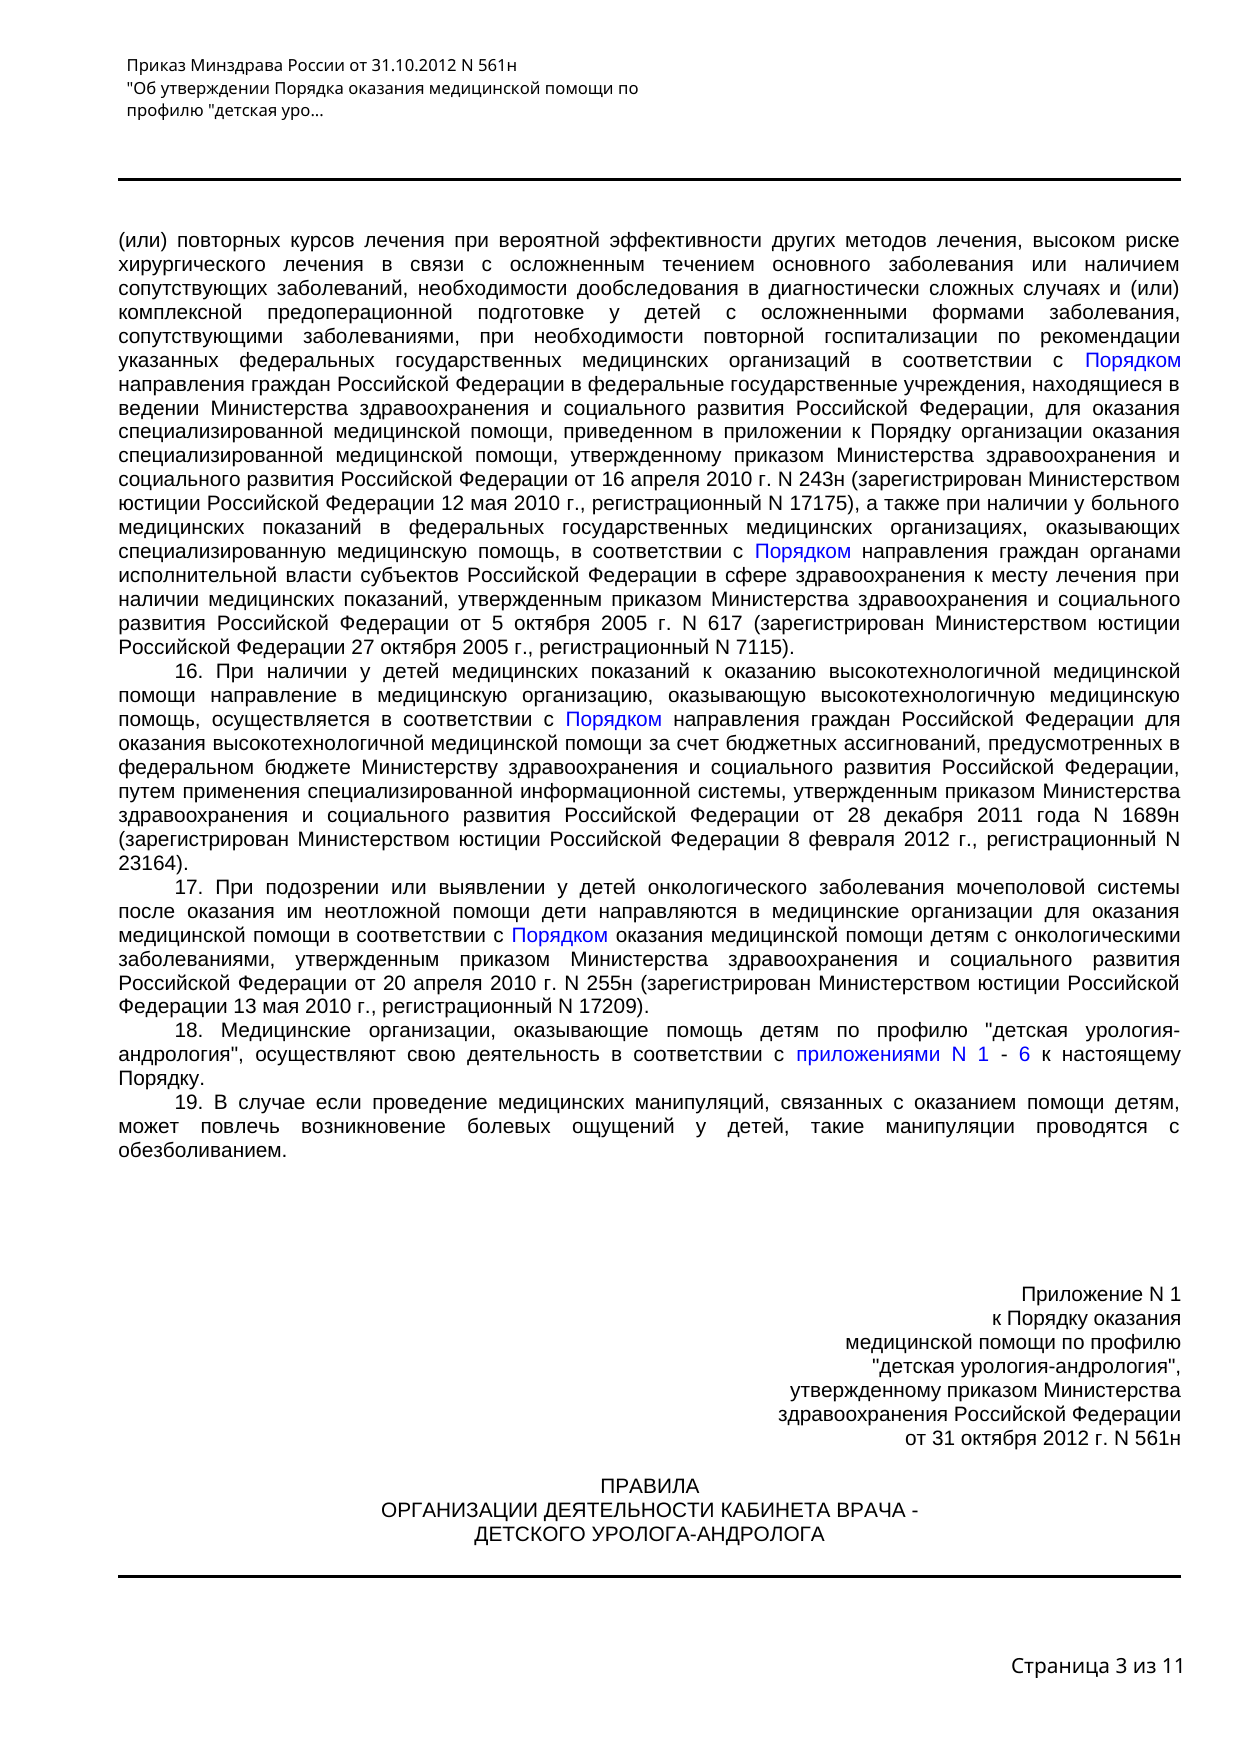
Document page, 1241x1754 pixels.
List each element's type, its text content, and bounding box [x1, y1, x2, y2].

text утвержденному приказом Министерства [118, 1378, 1181, 1402]
text медицинской помощи по профилю [118, 1330, 1181, 1354]
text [118, 228, 1181, 659]
text от 31 октября 2012 г. N 561н [118, 1426, 1181, 1449]
text ПРАВИЛА [118, 1473, 1181, 1497]
text 16. При наличии у детей медицинских показаний к оказанию высокотехнологичной медицинской помощи направление в медицинскую организацию, оказывающую высокотехнологичную медицинскую помощь, осуществляется в соответствии с Порядком направления граждан Российской Федерации для оказания высокотехнологичной медицинской помощи за счет бюджетных ассигнований, предусмотренных в федеральном бюджете Министерству здравоохранения и социального развития Российской Федерации, путем применения специализированной информационной системы, утвержденным приказом Министерства здравоохранения и социального развития Российской Федерации от 28 декабря 2011 года N 1689н (зарегистрирован Министерством юстиции Российской Федерации 8 февраля 2012 г., регистрационный N 23164). [118, 659, 1181, 874]
text Приложение N 1 [118, 1282, 1181, 1306]
text "детская урология-андрология", [118, 1354, 1181, 1378]
text ДЕТСКОГО УРОЛОГА-АНДРОЛОГА [118, 1521, 1181, 1545]
text к Порядку оказания [118, 1306, 1181, 1330]
text 19. В случае если проведение медицинских манипуляций, связанных с оказанием помощи детям, может повлечь возникновение болевых ощущений у детей, такие манипуляции проводятся с обезболиванием. [118, 1090, 1181, 1162]
text 17. При подозрении или выявлении у детей онкологического заболевания мочеполовой системы после оказания им неотложной помощи дети направляются в медицинские организации для оказания медицинской помощи в соответствии с Порядком оказания медицинской помощи детям с онкологическими заболеваниями, утвержденным приказом Министерства здравоохранения и социального развития Российской Федерации от 20 апреля 2010 г. N 255н (зарегистрирован Министерством юстиции Российской Федерации 13 мая 2010 г., регистрационный N 17209). [118, 874, 1181, 1018]
text 18. Медицинские организации, оказывающие помощь детям по профилю "детская урология-андрология", осуществляют свою деятельность в соответствии с приложениями N 1 - 6 к настоящему Порядку. [118, 1018, 1181, 1090]
text здравоохранения Российской Федерации [118, 1402, 1181, 1426]
text ОРГАНИЗАЦИИ ДЕЯТЕЛЬНОСТИ КАБИНЕТА ВРАЧА - [118, 1497, 1181, 1521]
